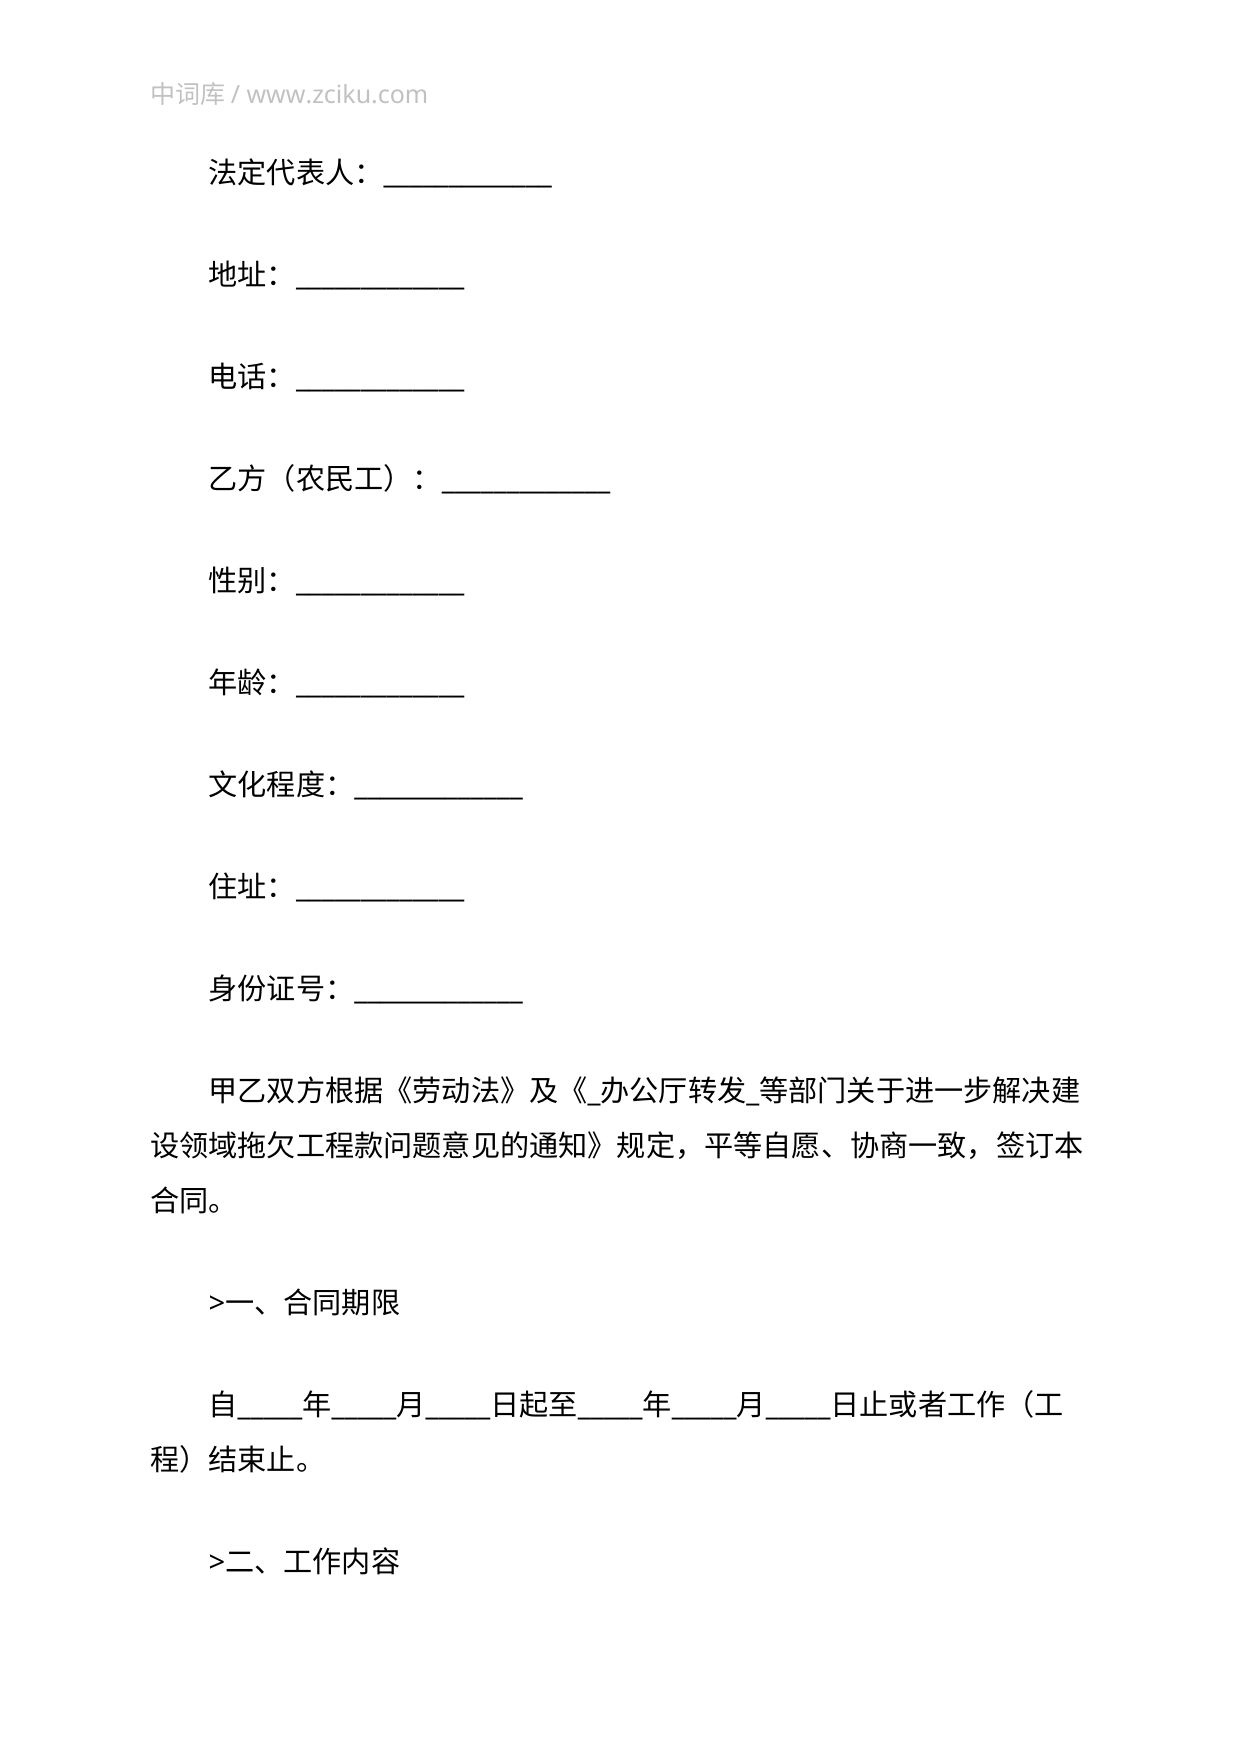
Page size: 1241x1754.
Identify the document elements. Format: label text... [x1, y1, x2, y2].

text 性别：_____________ [150, 558, 1090, 600]
text 地址：_____________ [150, 252, 1090, 294]
text 年龄：_____________ [150, 660, 1090, 702]
text >一、合同期限 [150, 1279, 1090, 1322]
text 文化程度：_____________ [150, 762, 1090, 804]
text 甲乙双方根据《劳动法》及《_办公厅转发_等部门关于进一步解决建设领域拖欠工程款问题意见的通知》规定，平等自愿、协商一致，签订本合同。 [150, 1068, 1090, 1220]
text 身份证号：_____________ [150, 966, 1090, 1008]
text >二、工作内容 [150, 1538, 1090, 1581]
text 法定代表人：_____________ [150, 150, 1090, 192]
text 自_____年_____月_____日起至_____年_____月_____日止或者工作（工程）结束止。 [150, 1381, 1090, 1479]
text 乙方（农民工）：_____________ [150, 456, 1090, 498]
text 住址：_____________ [150, 864, 1090, 906]
text 电话：_____________ [150, 354, 1090, 396]
